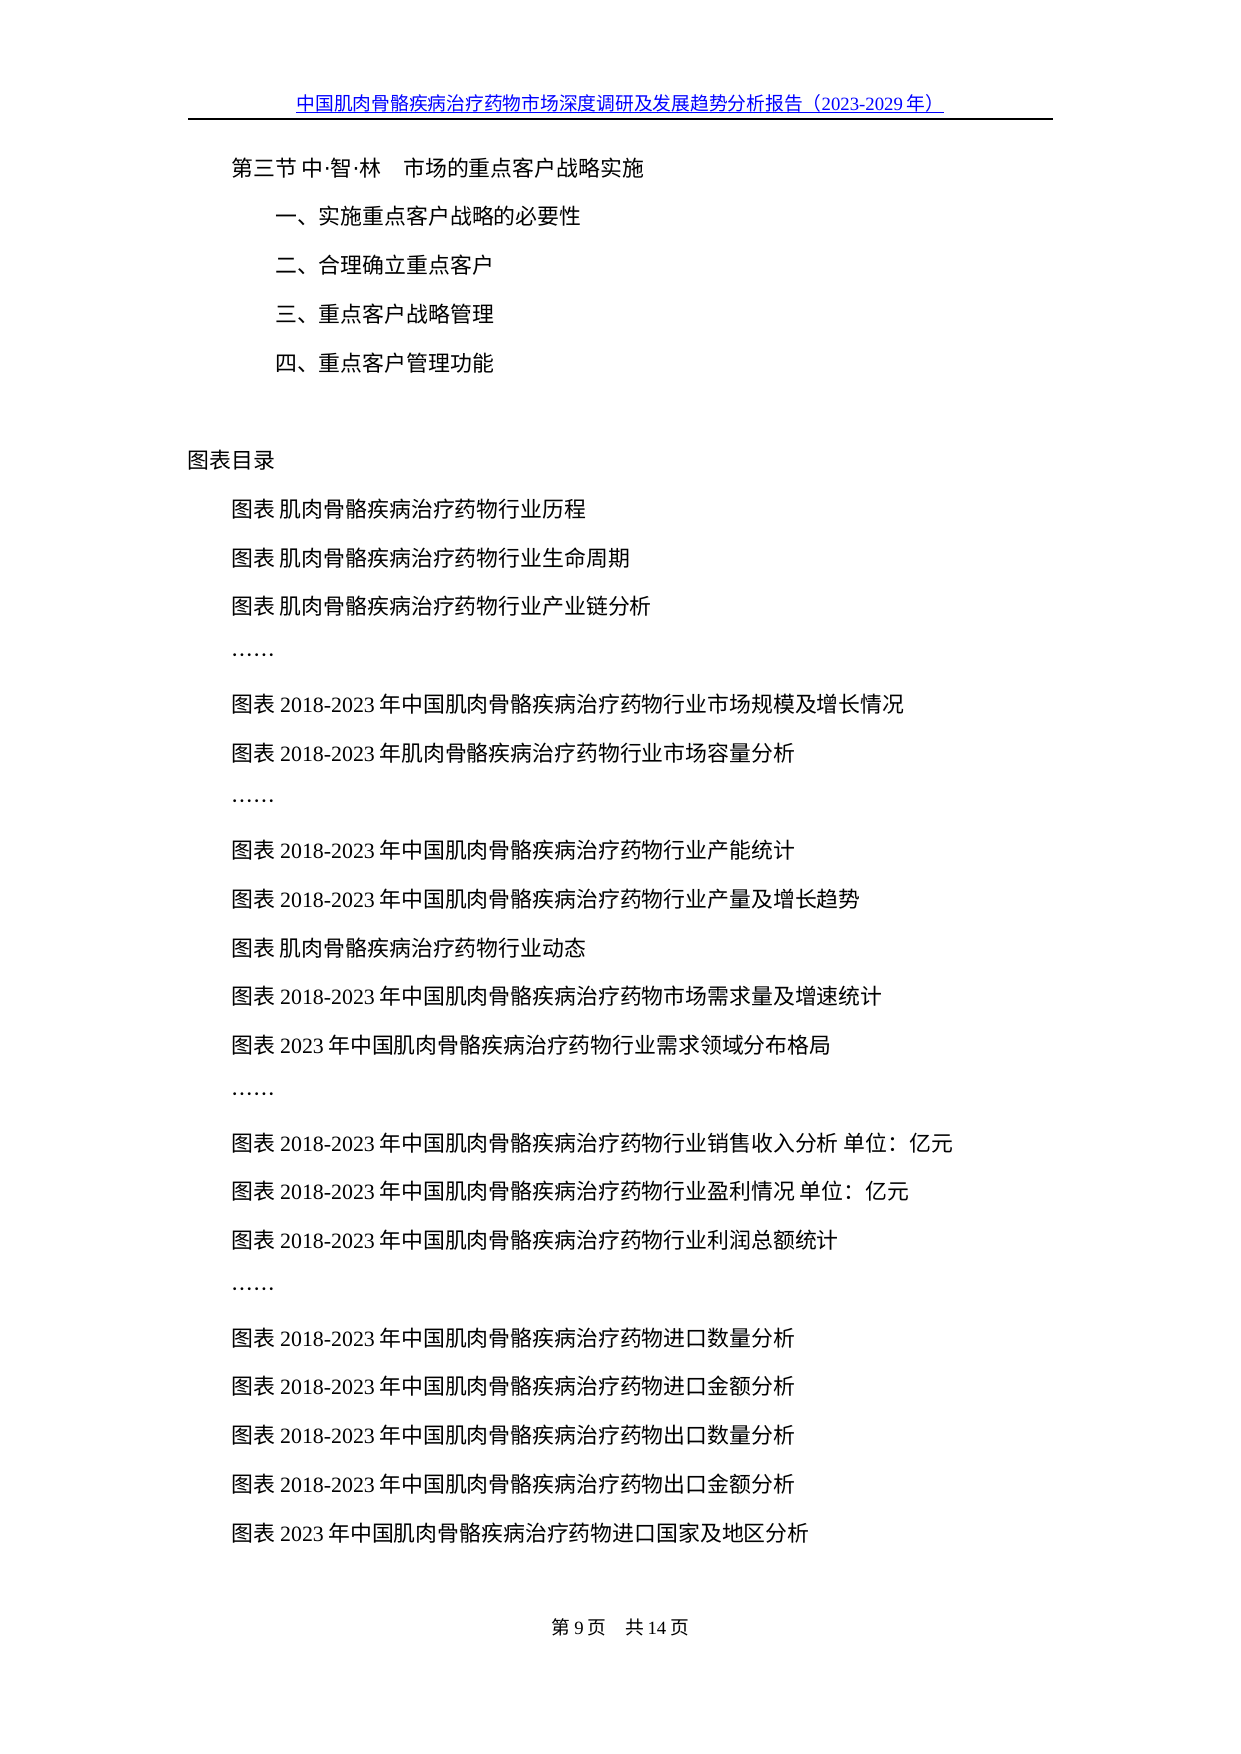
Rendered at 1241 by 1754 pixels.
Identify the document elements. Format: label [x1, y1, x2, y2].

text [187, 150, 1053, 1548]
